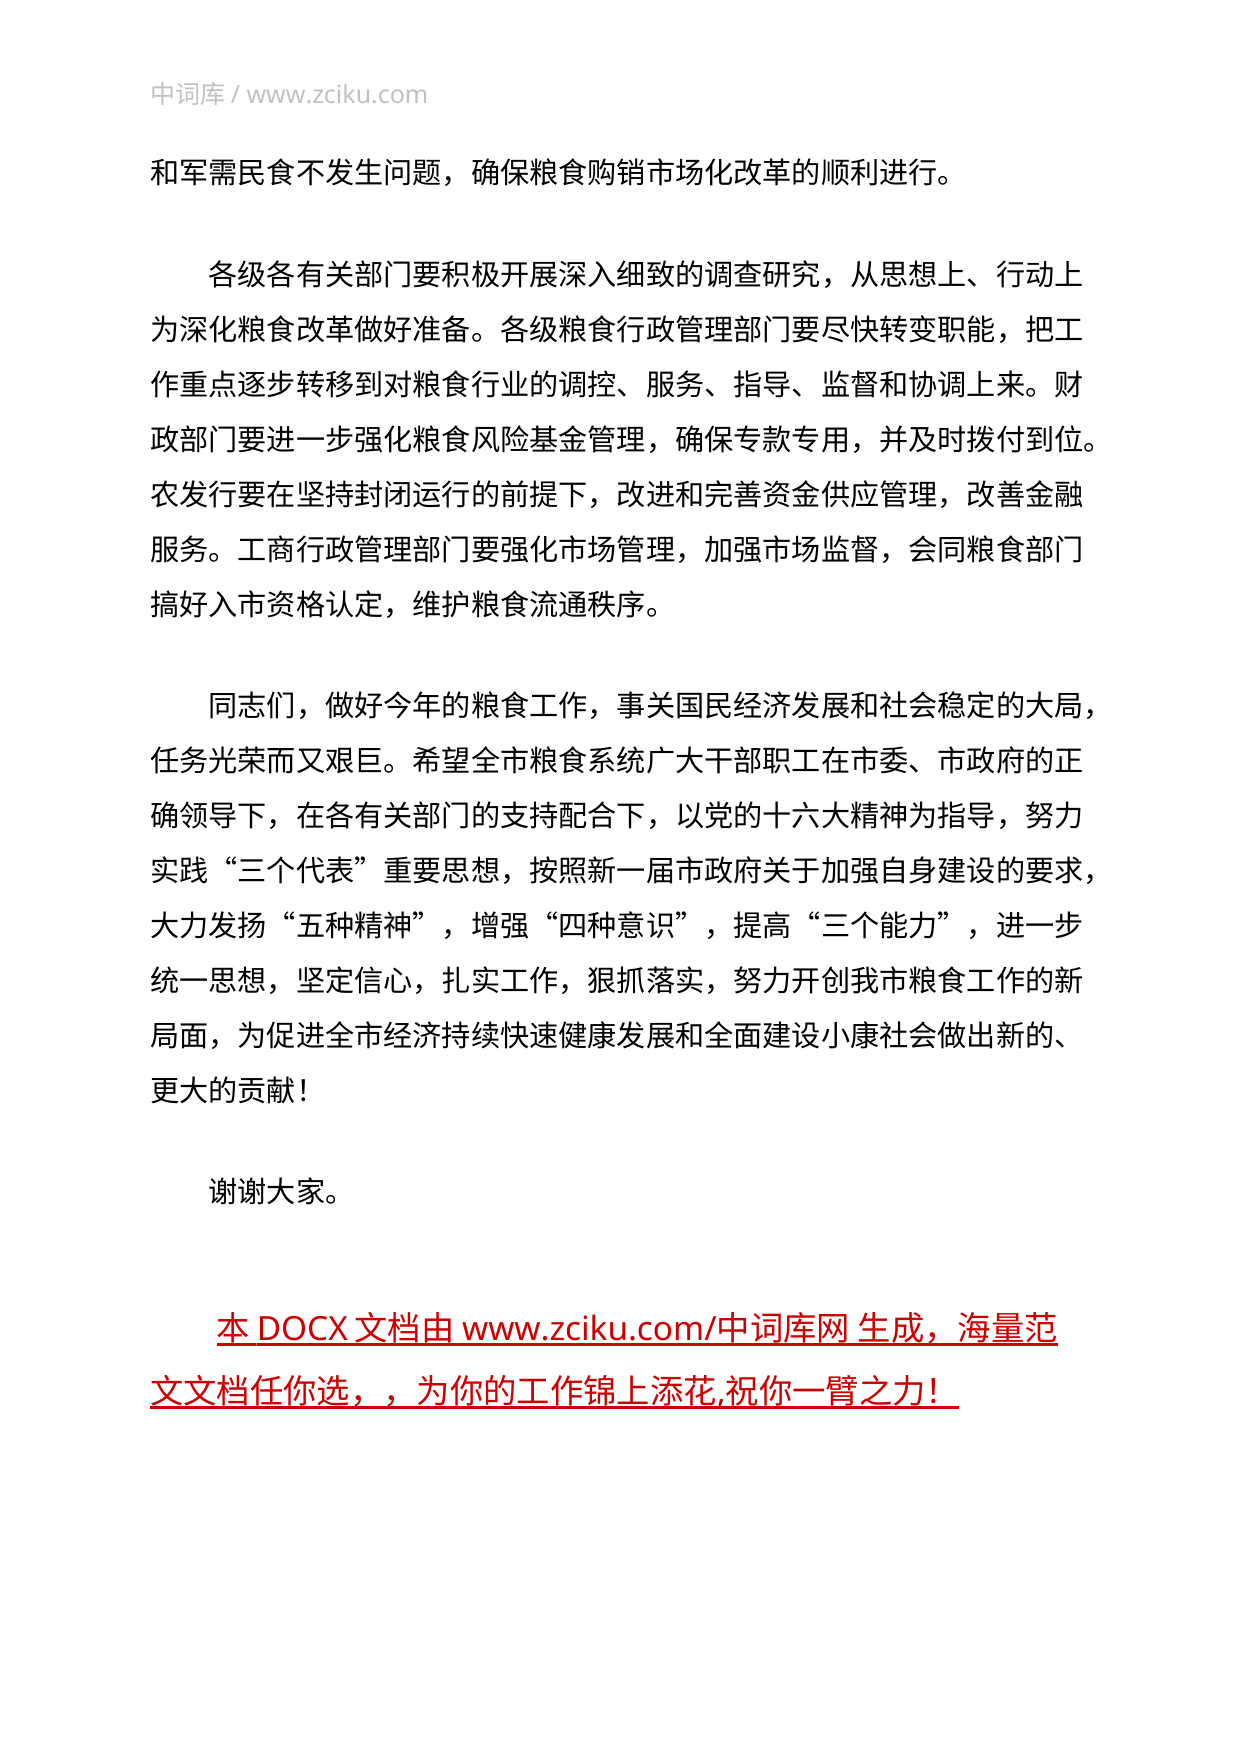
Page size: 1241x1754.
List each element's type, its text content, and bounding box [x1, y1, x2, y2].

text 同志们，做好今年的粮食工作，事关国民经济发展和社会稳定的大局，任务光荣而又艰巨。希望全市粮食系统广大干部职工在市委、市政府的正确领导下，在各有关部门的支持配合下，以党的十六大精神为指导，努力实践“三个代表”重要思想，按照新一届市政府关于加强自身建设的要求，大力发扬“五种精神”，增强“四种意识”，提高“三个能力”，进一步统一思想，坚定信心，扎实工作，狠抓落实，努力开创我市粮食工作的新局面，为促进全市经济持续快速健康发展和全面建设小康社会做出新的、更大的贡献！ [150, 683, 1090, 1109]
text 谢谢大家。 [150, 1169, 1090, 1211]
text 各级各有关部门要积极开展深入细致的调查研究，从思想上、行动上为深化粮食改革做好准备。各级粮食行政管理部门要尽快转变职能，把工作重点逐步转移到对粮食行业的调控、服务、指导、监督和协调上来。财政部门要进一步强化粮食风险基金管理，确保专款专用，并及时拨付到位。农发行要在坚持封闭运行的前提下，改进和完善资金供应管理，改善金融服务。工商行政管理部门要强化市场管理，加强市场监督，会同粮食部门搞好入市资格认定，维护粮食流通秩序。 [150, 252, 1090, 623]
text 本DOCX文档由 www.zciku.com/中词库网 生成，海量范文文档任你选，，为你的工作锦上添花,祝你一臂之力！ [150, 1302, 1090, 1413]
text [150, 150, 1090, 192]
